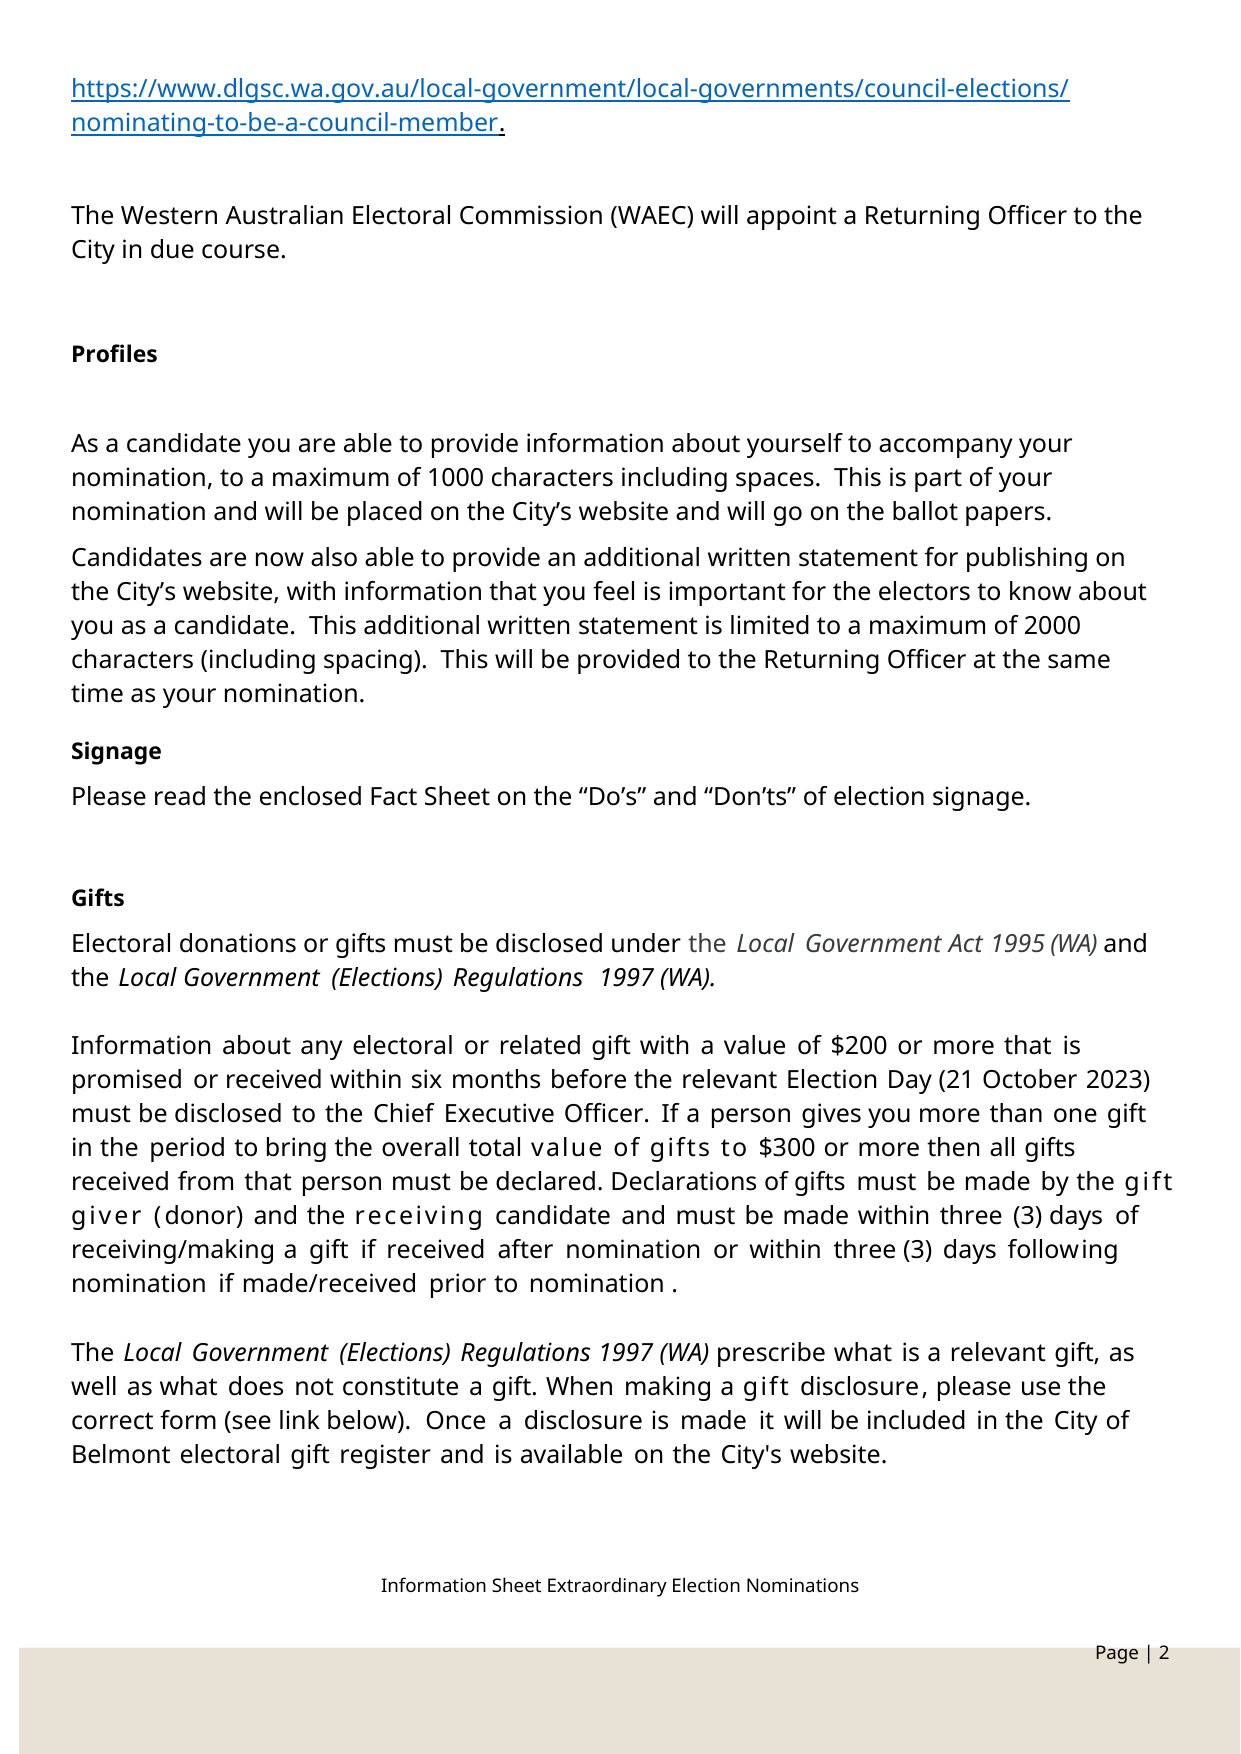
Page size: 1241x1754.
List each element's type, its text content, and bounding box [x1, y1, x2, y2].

subtitle Gifts [71, 882, 1169, 913]
text As a candidate you are able to provide information about yourself to accompany your nomination, to a maximum of 1000 characters including spaces. This is part of your nomination and will be placed on the City’s website and will go on the ballot papers. [71, 425, 1169, 527]
subtitle Profiles [71, 338, 1169, 369]
text The Local Government (Elections) Regulations 1997 (WA) prescribe what is a relevant gift, as well as what does not constitute a gift. When making a gift disclosure, please use the correct form (see link below). Once a disclosure is made it will be included in the City of Belmont electoral gift register and is available on the City's website. [71, 1334, 1174, 1471]
text https://www.dlgsc.wa.gov.au/local-government/local-governments/council-elections/nominating-to-be-a-council-member. [71, 71, 1169, 139]
text Please read the enclosed Fact Sheet on the “Do’s” and “Don’ts” of election signage. [71, 779, 1169, 813]
text Information about any electoral or related gift with a value of $200 or more that is promised or received within six months before the relevant Election Day (21 October 2023) must be disclosed to the Chief Executive Officer. If a person gives you more than one gift in the period to bring the overall total value of gifts to $300 or more then all gifts received from that person must be declared. Declarations of gifts must be made by the gift giver (donor) and the receiving candidate and must be made within three (3) days of receiving/making a gift if received after nomination or within three (3) days following nomination if made/received prior to nomination . [71, 1028, 1174, 1300]
subtitle Signage [71, 735, 1169, 766]
text Electoral donations or gifts must be disclosed under the Local Government Act 1995 (WA) and the Local Government (Elections) Regulations 1997 (WA). [71, 926, 1169, 994]
text The Western Australian Electoral Commission (WAEC) will appoint a Returning Officer to the City in due course. [71, 198, 1169, 266]
text Candidates are now also able to provide an additional written statement for publishing on the City’s website, with information that you feel is important for the electors to know about you as a candidate. This additional written statement is limited to a maximum of 2000 characters (including spacing). This will be provided to the Returning Officer at the same time as your nomination. [71, 540, 1169, 710]
